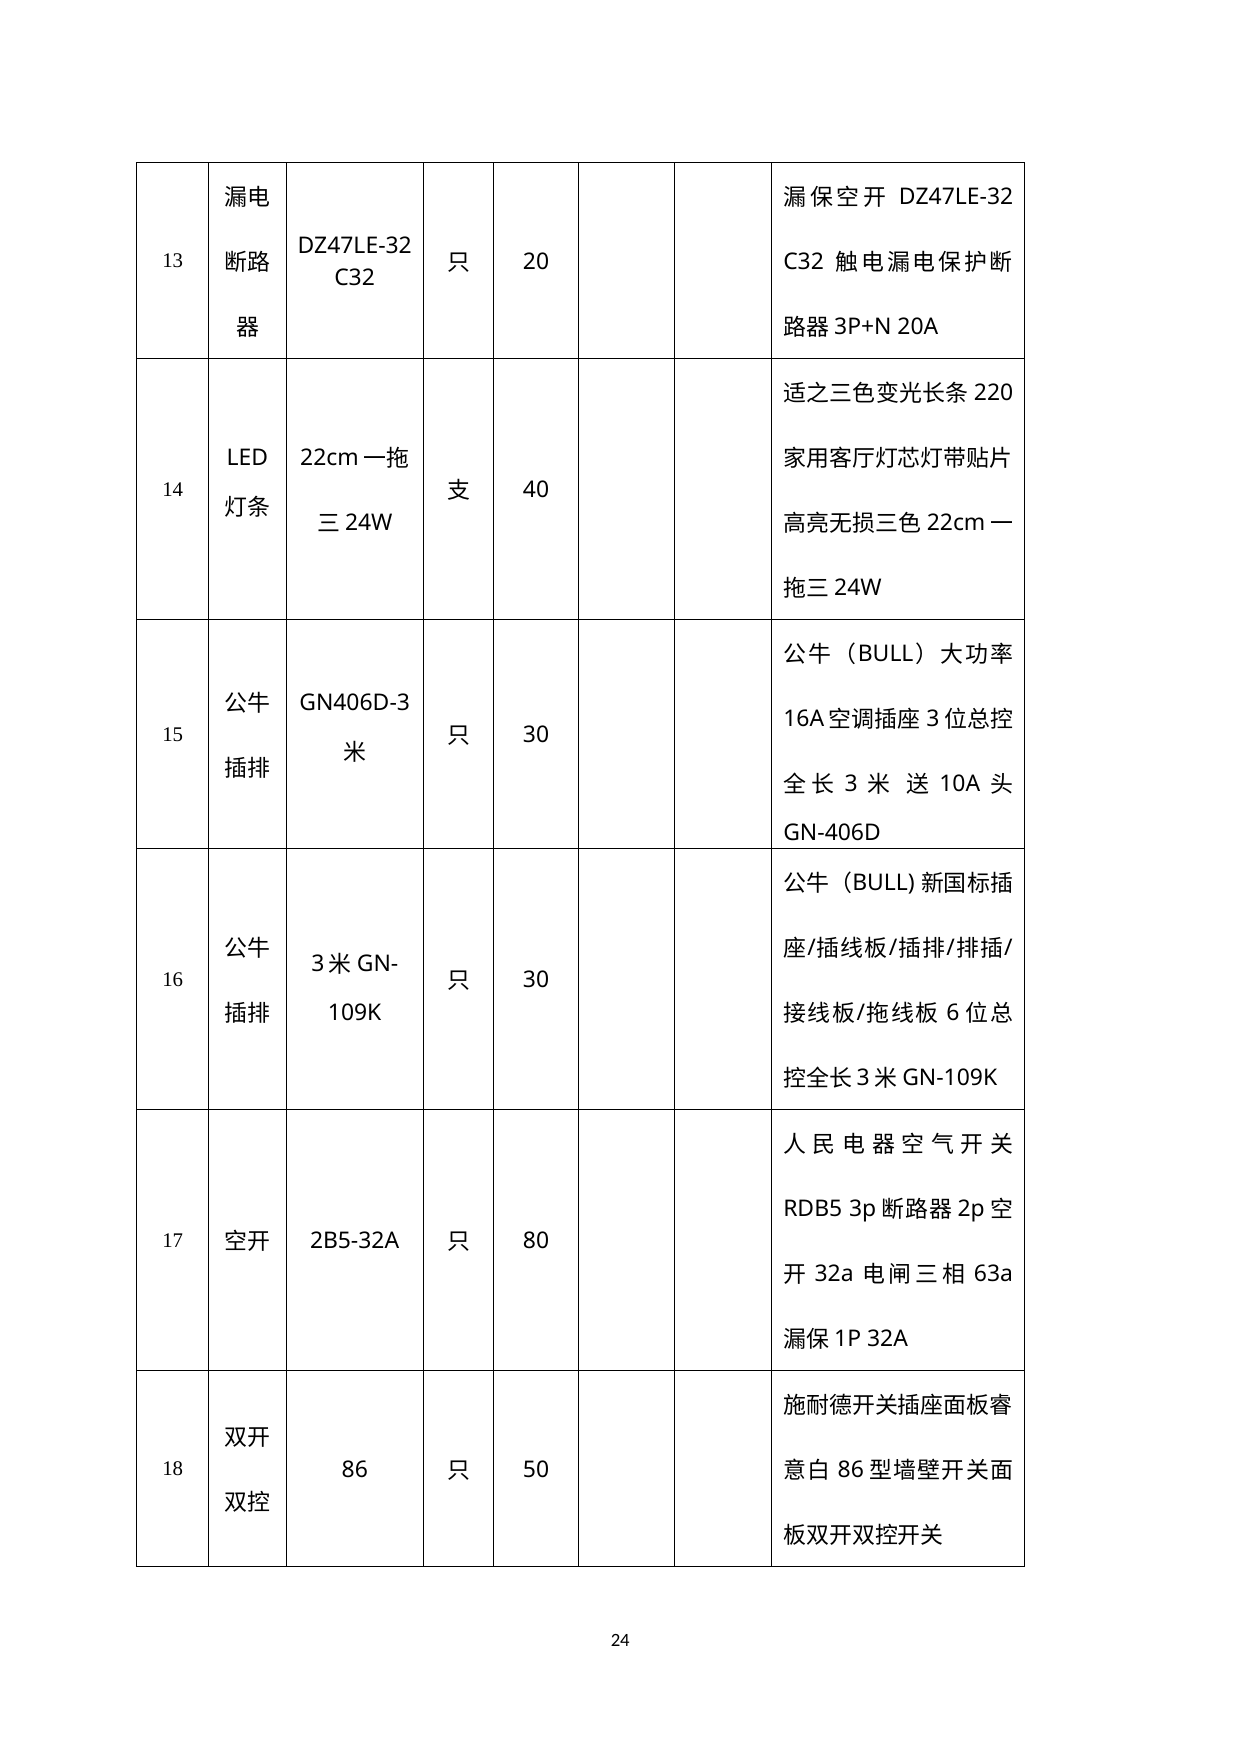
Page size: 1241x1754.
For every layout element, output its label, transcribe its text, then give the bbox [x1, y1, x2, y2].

table_cell [675, 163, 771, 358]
table_cell 3米 GN-109K [287, 849, 423, 1109]
table_cell 公牛（BULL) 新国标插座/插线板/插排/排插/接线板/拖线板 6位总控全长3米 GN-109K [772, 849, 1024, 1109]
table_cell [579, 849, 674, 1109]
table_cell [579, 620, 674, 848]
table_cell 40 [494, 359, 578, 619]
table_cell DZ47LE-32 C32 [287, 163, 423, 358]
table_cell 只 [424, 1371, 493, 1566]
table_cell GN406D-3米 [287, 620, 423, 848]
table_cell 施耐德开关插座面板睿意白 86型墙壁开关面板双开双控开关 [772, 1371, 1024, 1566]
table_cell 只 [424, 620, 493, 848]
table_cell 人民电器空气开关RDB5 3p断路器2p空开32a电闸三相63a漏保 1P 32A [772, 1110, 1024, 1370]
table_cell [675, 359, 771, 619]
table_cell [675, 849, 771, 1109]
table_cell 适之三色变光长条220家用客厅灯芯灯带贴片 高亮无损三色 22cm一拖三 24W [772, 359, 1024, 619]
table_cell [675, 1110, 771, 1370]
table_cell 只 [424, 163, 493, 358]
table_cell 30 [494, 849, 578, 1109]
table_cell 漏电断路器 [209, 163, 286, 358]
table_cell [579, 359, 674, 619]
table_cell [579, 1371, 674, 1566]
table_cell 22cm一拖三 24W [287, 359, 423, 619]
table_cell [579, 1110, 674, 1370]
table_cell 14 [137, 359, 208, 619]
table_cell 18 [137, 1371, 208, 1566]
table_cell LED灯条 [209, 359, 286, 619]
table_cell 80 [494, 1110, 578, 1370]
table_cell 20 [494, 163, 578, 358]
table_cell [675, 620, 771, 848]
table_cell 公牛插排 [209, 620, 286, 848]
table_cell 只 [424, 1110, 493, 1370]
table_cell 漏保空开 DZ47LE-32 C32 触电漏电保护断路器 3P+N 20A [772, 163, 1024, 358]
table_cell 空开 [209, 1110, 286, 1370]
table_cell 支 [424, 359, 493, 619]
table_cell 16 [137, 849, 208, 1109]
table_cell 50 [494, 1371, 578, 1566]
table_cell 86 [287, 1371, 423, 1566]
table_cell 公牛（BULL）大功率16A空调插座 3位总控全长3米 送10A头 GN-406D [772, 620, 1024, 848]
table_cell 公牛插排 [209, 849, 286, 1109]
table_cell 17 [137, 1110, 208, 1370]
table_cell [675, 1371, 771, 1566]
table_cell 30 [494, 620, 578, 848]
table_cell 2B5-32A [287, 1110, 423, 1370]
table_cell 双开双控 [209, 1371, 286, 1566]
table_cell 只 [424, 849, 493, 1109]
table_cell 15 [137, 620, 208, 848]
table_cell 13 [137, 163, 208, 358]
table_cell [579, 163, 674, 358]
